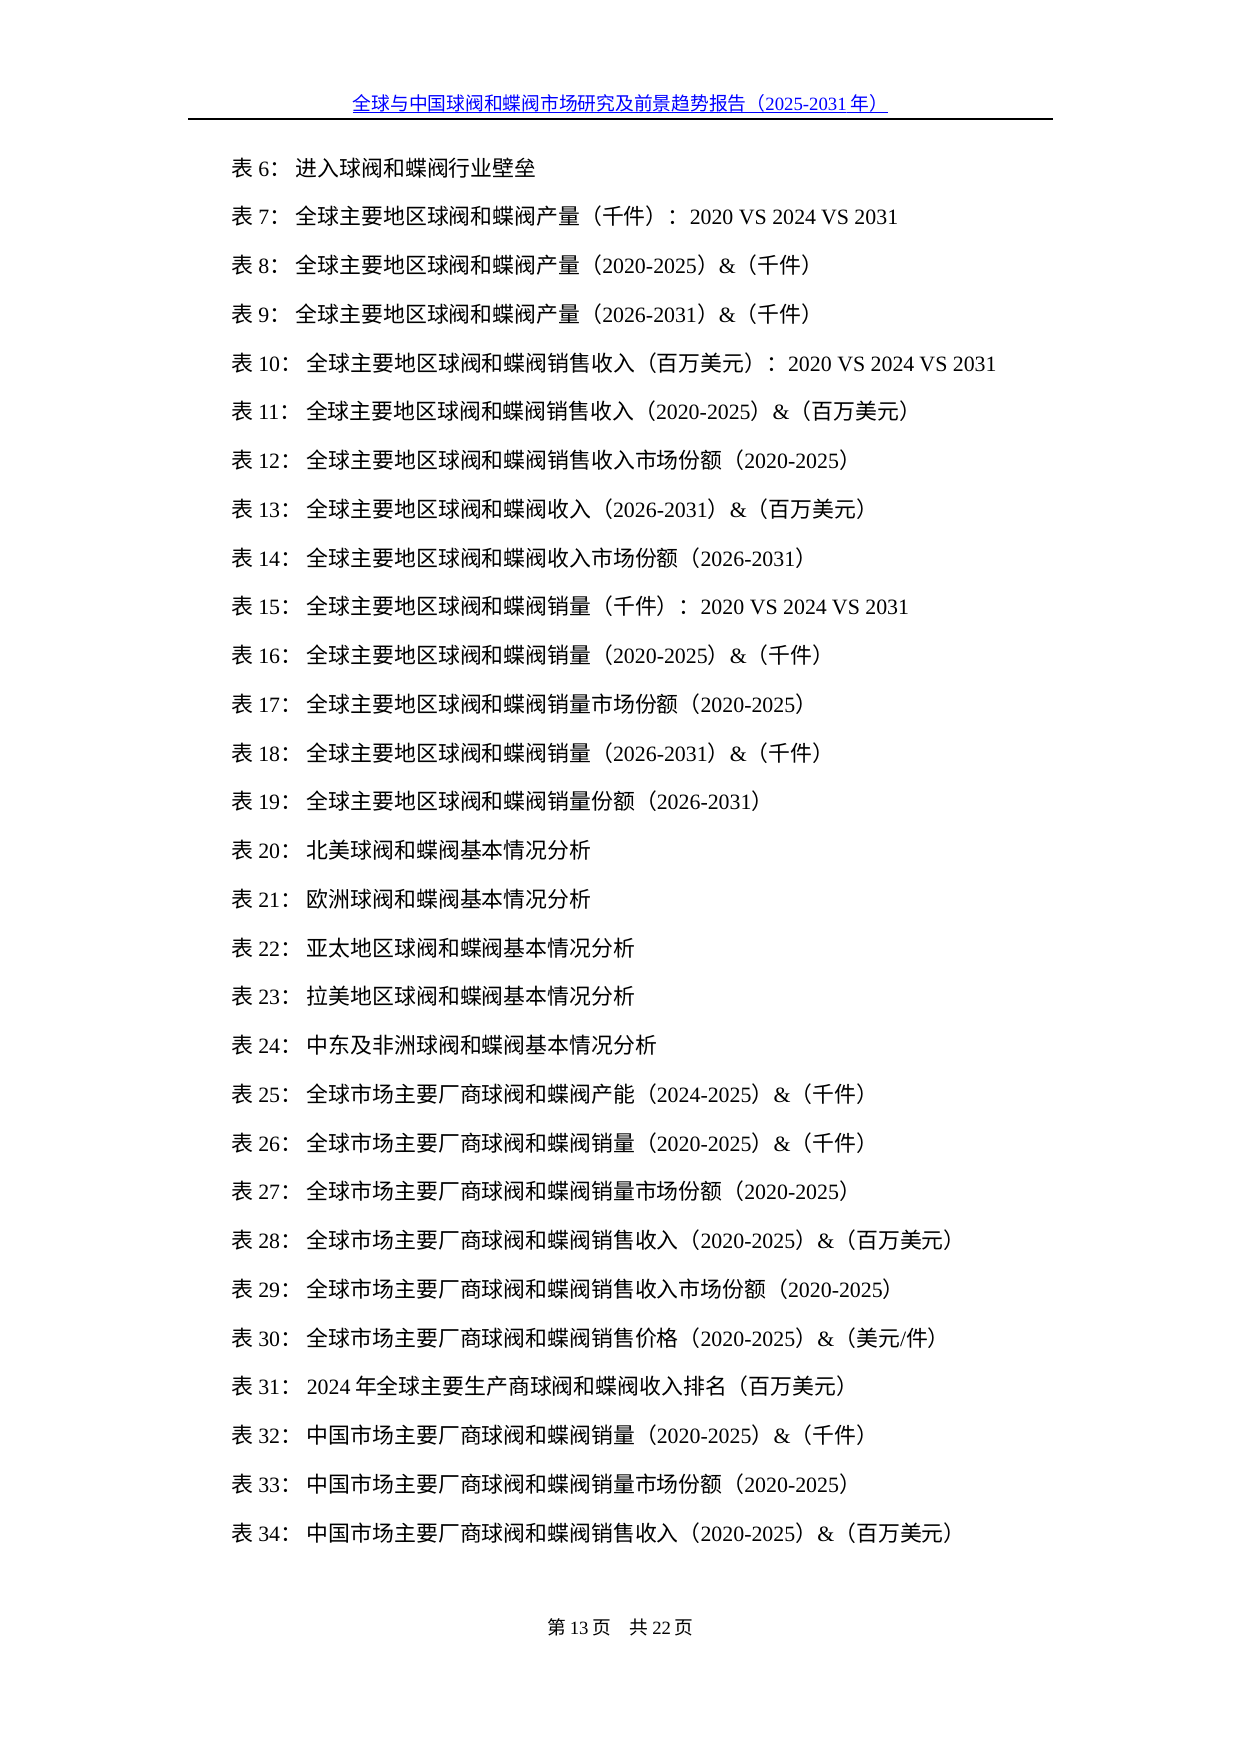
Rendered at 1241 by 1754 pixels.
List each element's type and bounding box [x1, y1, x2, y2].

text [187, 150, 1053, 1548]
